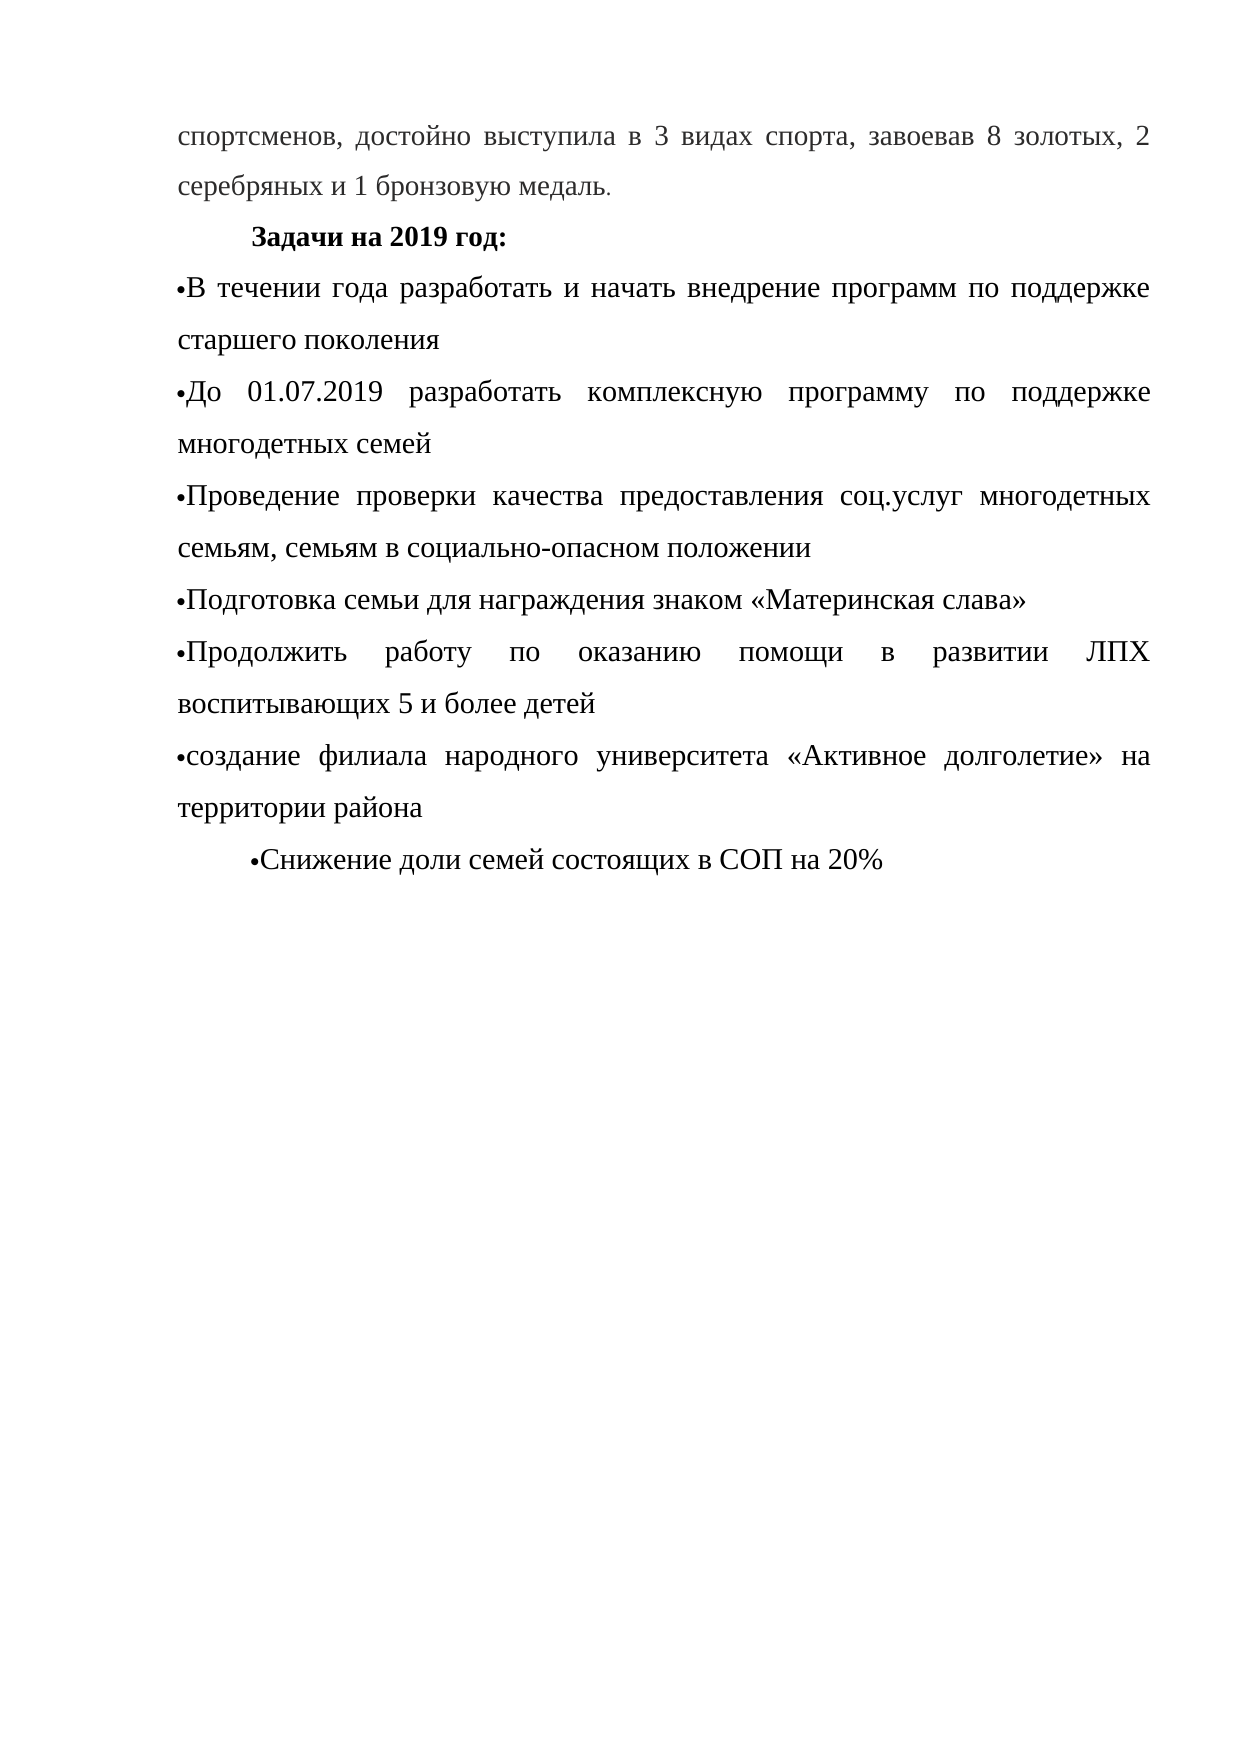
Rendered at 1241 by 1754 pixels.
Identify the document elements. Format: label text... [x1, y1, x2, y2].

text Проведение проверки качества предоставления соц.услуг многодетных семьям, семьям в социально-опасном положении [177, 477, 1152, 564]
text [177, 118, 1152, 202]
text Подготовка семьи для награждения знаком «Материнская слава» [177, 581, 1152, 616]
text создание филиала народного университета «Активное долголетие» на территории района [177, 737, 1152, 823]
text До 01.07.2019 разработать комплексную программу по поддержке многодетных семей [177, 373, 1152, 460]
text Задачи на 2019 год: [251, 219, 1152, 252]
text Продолжить работу по оказанию помощи в развитии ЛПХ воспитывающих 5 и более детей [177, 633, 1152, 719]
text Снижение доли семей состоящих в СОП на 20% [177, 841, 1152, 876]
text В течении года разработать и начать внедрение программ по поддержке старшего поколения [177, 269, 1152, 356]
